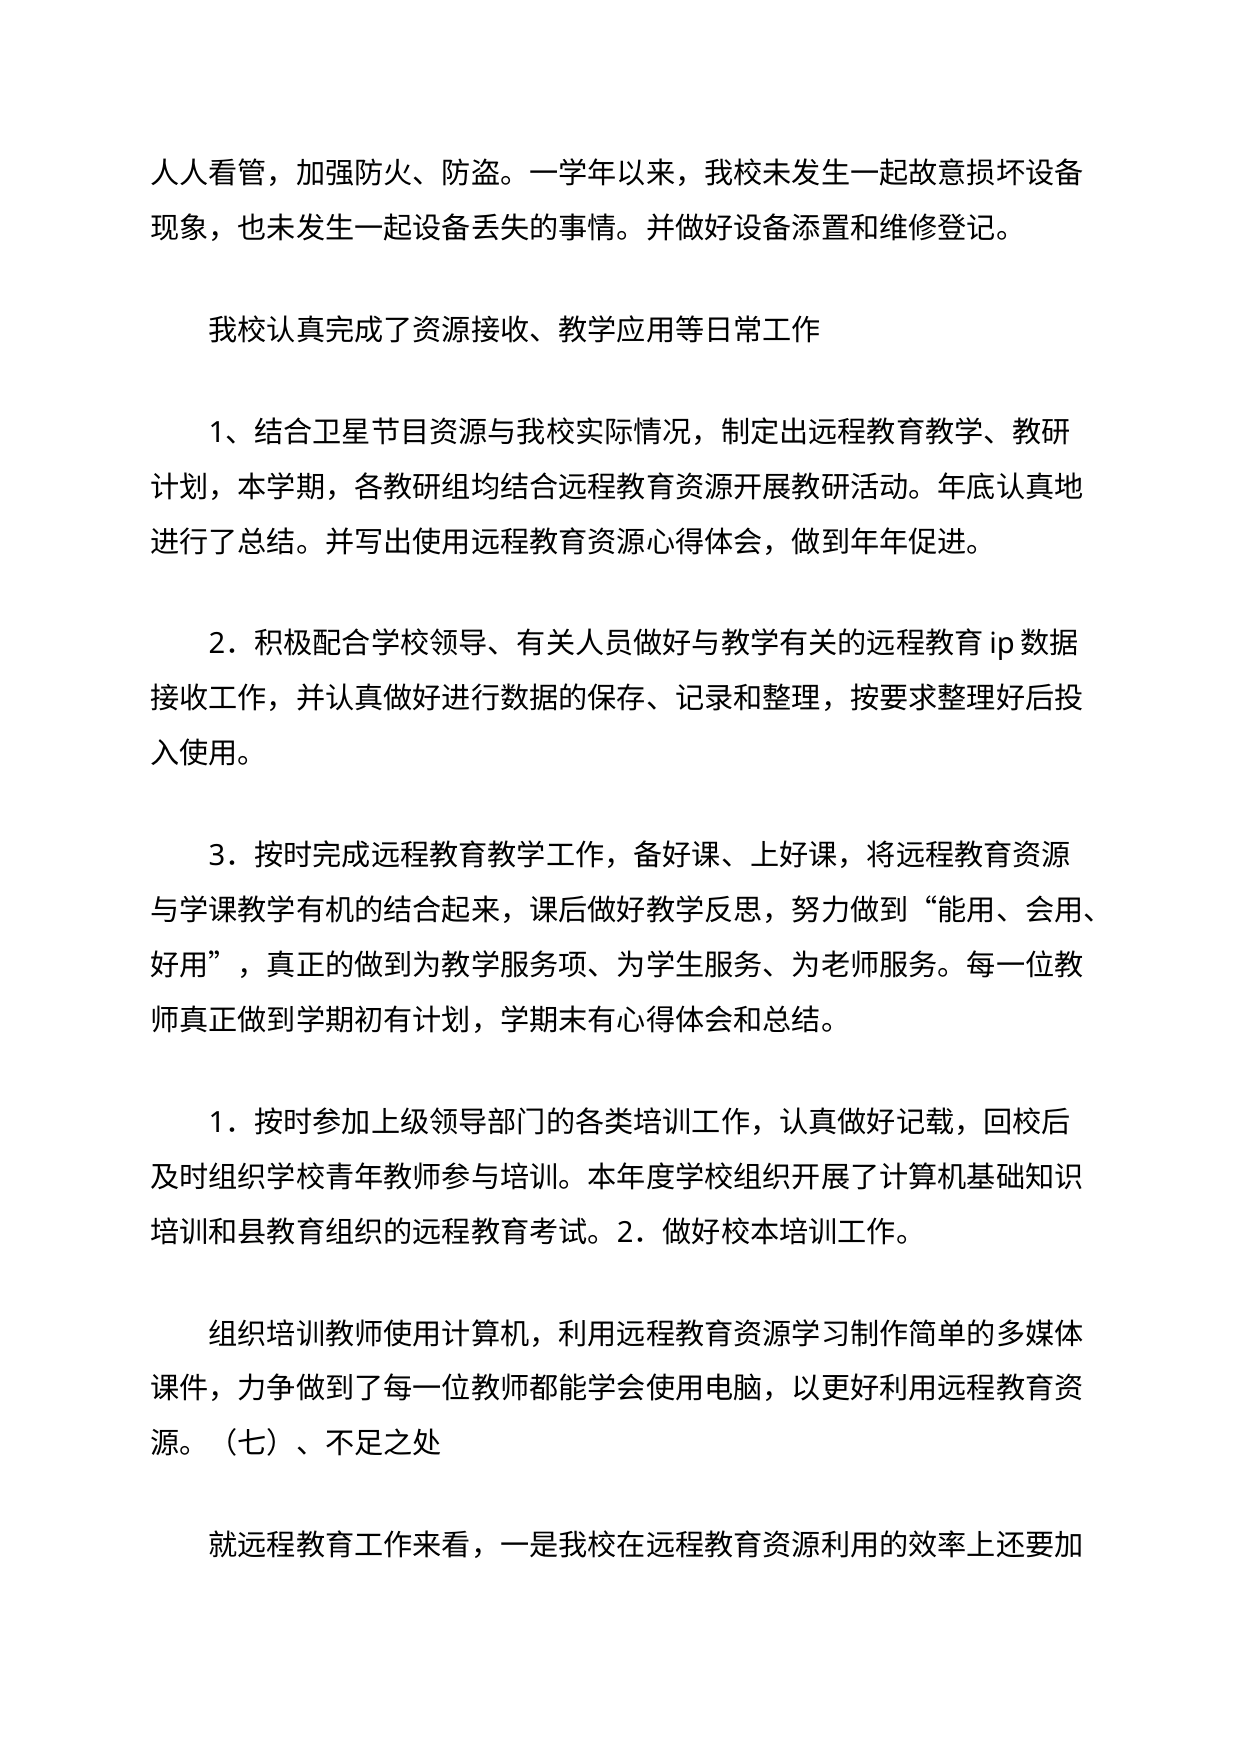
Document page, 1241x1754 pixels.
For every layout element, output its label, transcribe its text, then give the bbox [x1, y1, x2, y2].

text 1．按时参加上级领导部门的各类培训工作，认真做好记载，回校后及时组织学校青年教师参与培训。本年度学校组织开展了计算机基础知识培训和县教育组织的远程教育考试。2．做好校本培训工作。 [150, 1098, 1090, 1251]
text 1、结合卫星节目资源与我校实际情况，制定出远程教育教学、教研计划，本学期，各教研组均结合远程教育资源开展教研活动。年底认真地进行了总结。并写出使用远程教育资源心得体会，做到年年促进。 [150, 408, 1090, 561]
text 3．按时完成远程教育教学工作，备好课、上好课，将远程教育资源与学课教学有机的结合起来，课后做好教学反思，努力做到“能用、会用、好用”，真正的做到为教学服务项、为学生服务、为老师服务。每一位教师真正做到学期初有计划，学期末有心得体会和总结。 [150, 832, 1090, 1039]
text 2．积极配合学校领导、有关人员做好与教学有关的远程教育ip数据接收工作，并认真做好进行数据的保存、记录和整理，按要求整理好后投入使用。 [150, 620, 1090, 772]
text 组织培训教师使用计算机，利用远程教育资源学习制作简单的多媒体课件，力争做到了每一位教师都能学会使用电脑，以更好利用远程教育资源。（七）、不足之处 [150, 1310, 1090, 1462]
text 我校认真完成了资源接收、教学应用等日常工作 [150, 307, 1090, 349]
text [150, 150, 1090, 247]
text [150, 1522, 1090, 1564]
